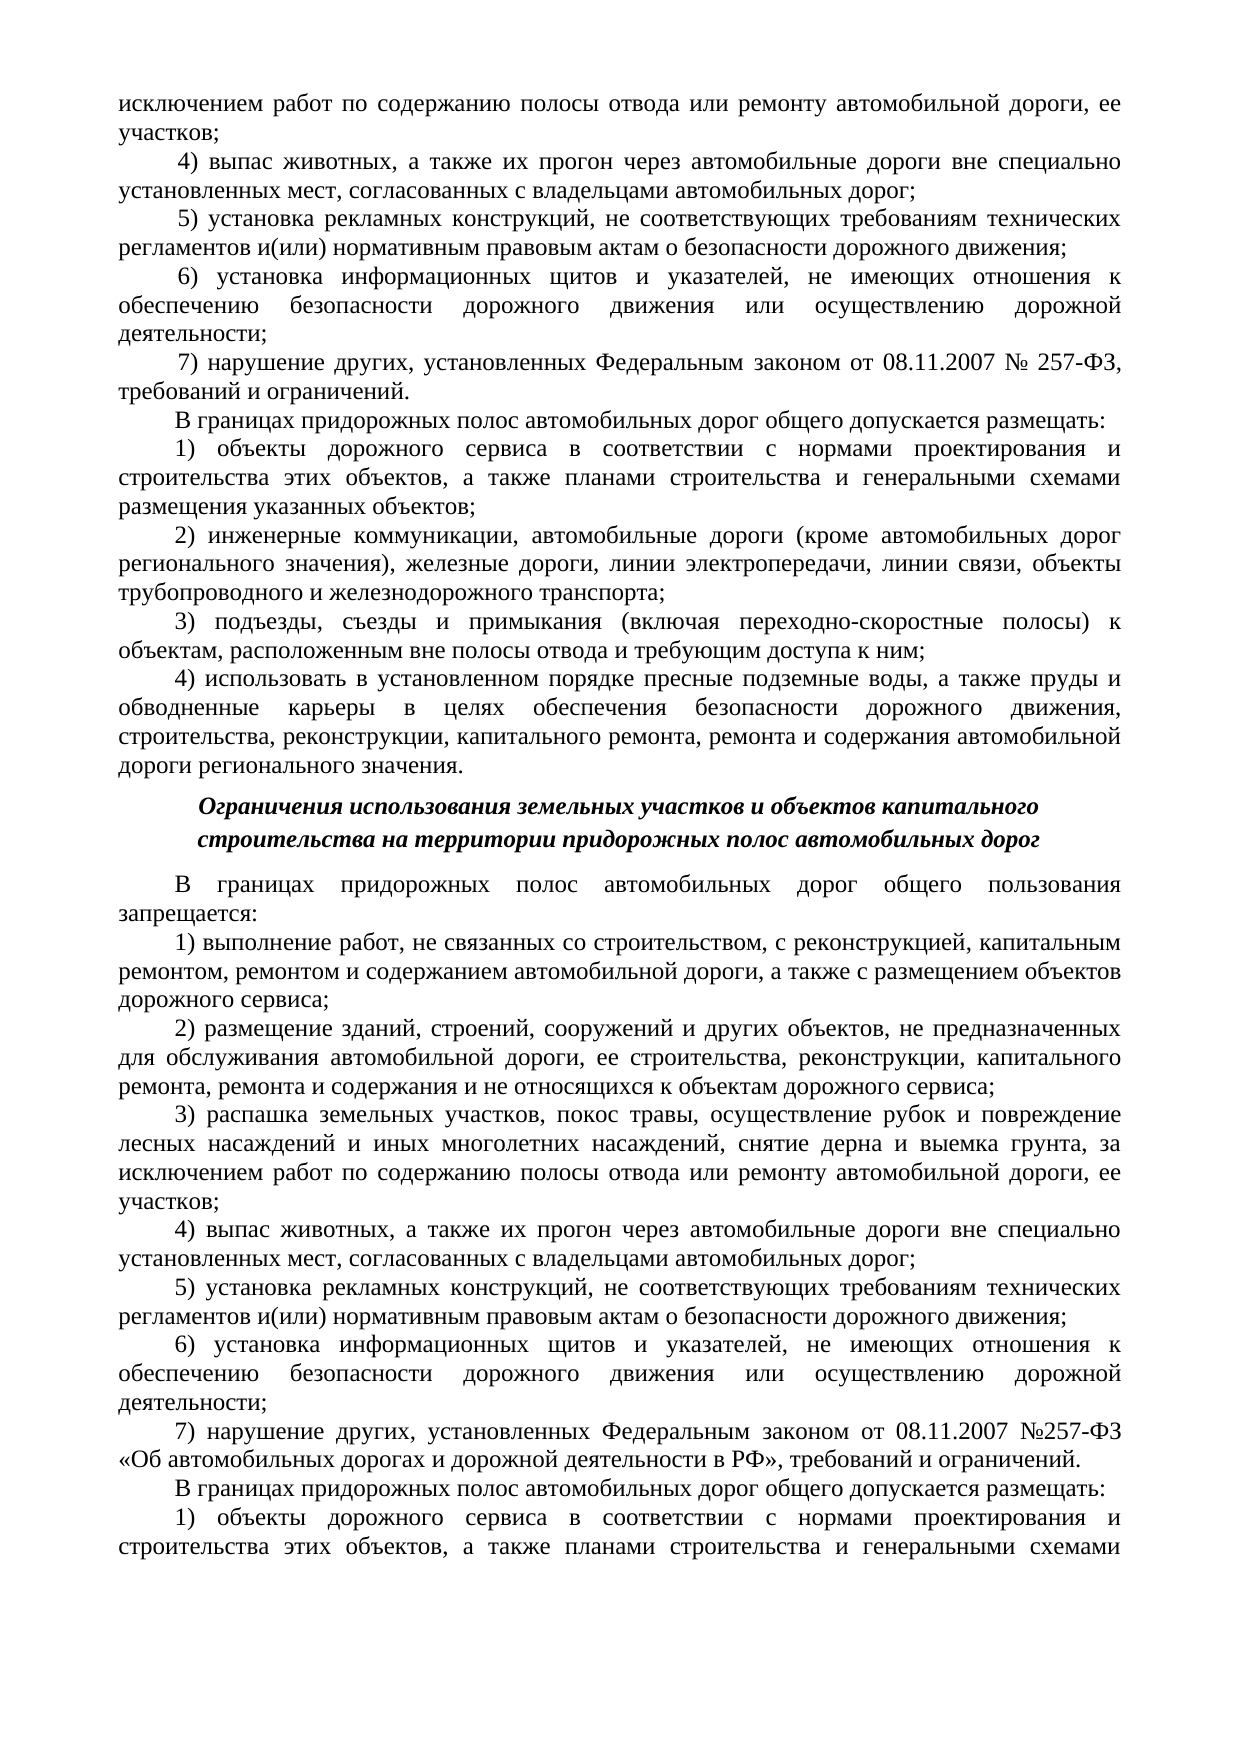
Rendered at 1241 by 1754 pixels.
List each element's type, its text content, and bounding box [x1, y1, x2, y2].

text В границах придорожных полос автомобильных дорог общего пользования запрещается: [118, 869, 1122, 927]
text В границах придорожных полос автомобильных дорог общего допускается размещать: [118, 405, 1122, 433]
text 7) нарушение других, установленных Федеральным законом от 08.11.2007 №257-ФЗ «Об автомобильных дорогах и дорожной деятельности в РФ», требований и ограничений. [118, 1416, 1122, 1473]
text 5) установка рекламных конструкций, не соответствующих требованиям технических регламентов и(или) нормативным правовым актам о безопасности дорожного движения; [118, 1272, 1122, 1329]
text В границах придорожных полос автомобильных дорог общего допускается размещать: [118, 1473, 1122, 1502]
text 3) подъезды, съезды и примыкания (включая переходно-скоростные полосы) к объектам, расположенным вне полосы отвода и требующим доступа к ним; [118, 606, 1122, 663]
text 6) установка информационных щитов и указателей, не имеющих отношения к обеспечению безопасности дорожного движения или осуществлению дорожной деятельности; [118, 261, 1122, 347]
text Ограничения использования земельных участков и объектов капитального строительства на территории придорожных полос автомобильных дорог [118, 791, 1122, 853]
text 5) установка рекламных конструкций, не соответствующих требованиям технических регламентов и(или) нормативным правовым актам о безопасности дорожного движения; [118, 203, 1122, 261]
text 4) выпас животных, а также их прогон через автомобильные дороги вне специально установленных мест, согласованных с владельцами автомобильных дорог; [118, 1214, 1122, 1272]
text 1) выполнение работ, не связанных со строительством, с реконструкцией, капитальным ремонтом, ремонтом и содержанием автомобильной дороги, а также с размещением объектов дорожного сервиса; [118, 927, 1122, 1013]
text 4) выпас животных, а также их прогон через автомобильные дороги вне специально установленных мест, согласованных с владельцами автомобильных дорог; [118, 146, 1122, 203]
text 2) размещение зданий, строений, сооружений и других объектов, не предназначенных для обслуживания автомобильной дороги, ее строительства, реконструкции, капитального ремонта, ремонта и содержания и не относящихся к объектам дорожного сервиса; [118, 1013, 1122, 1099]
text 2) инженерные коммуникации, автомобильные дороги (кроме автомобильных дорог регионального значения), железные дороги, линии электропередачи, линии связи, объекты трубопроводного и железнодорожного транспорта; [118, 520, 1122, 606]
text 4) использовать в установленном порядке пресные подземные воды, а также пруды и обводненные карьеры в целях обеспечения безопасности дорожного движения, строительства, реконструкции, капитального ремонта, ремонта и содержания автомобильной дороги регионального значения. [118, 663, 1122, 778]
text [118, 88, 1122, 146]
text 6) установка информационных щитов и указателей, не имеющих отношения к обеспечению безопасности дорожного движения или осуществлению дорожной деятельности; [118, 1329, 1122, 1416]
text 7) нарушение других, установленных Федеральным законом от 08.11.2007 № 257-ФЗ, требований и ограничений. [118, 347, 1122, 405]
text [118, 1502, 1122, 1559]
